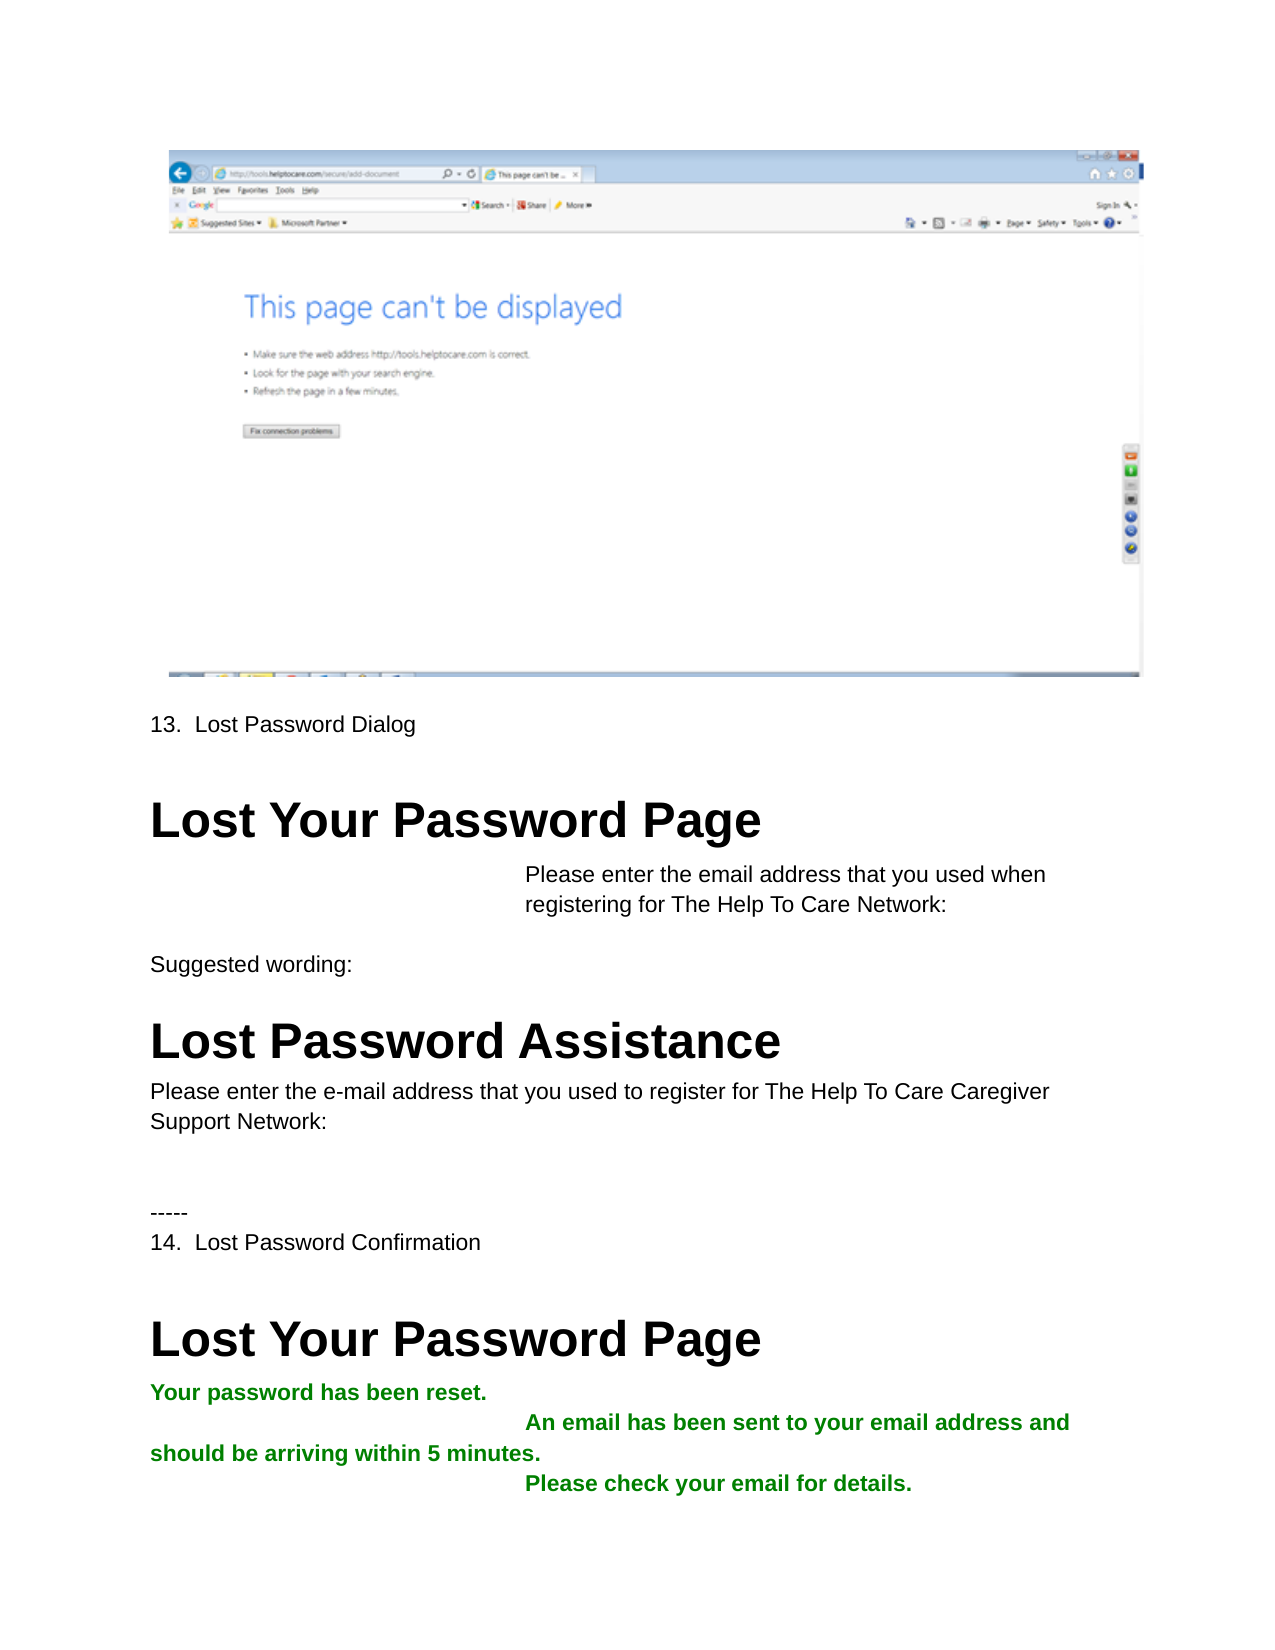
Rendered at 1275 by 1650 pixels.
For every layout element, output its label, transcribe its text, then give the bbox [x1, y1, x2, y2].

text Your password has been reset. [150, 1379, 1125, 1406]
subtitle Lost Your Password Page [150, 791, 1125, 848]
text Please enter the email address that you used when [150, 861, 1125, 887]
text Please check your email for details. [150, 1470, 1125, 1496]
text Lost Password Assistance [150, 1012, 1125, 1069]
text An email has been sent to your email address and should be arriving within 5 minutes. [150, 1409, 1125, 1466]
picture [168, 150, 1144, 677]
text 14. Lost Password Confirmation [150, 1229, 1125, 1255]
text registering for The Help To Care Network: [150, 891, 1125, 917]
text ----- [150, 1199, 1125, 1225]
text Suggested wording: [150, 951, 1125, 978]
subtitle Lost Your Password Page [150, 1309, 1125, 1367]
text Please enter the e-mail address that you used to register for The Help To Care Caregiver Support Network: [150, 1078, 1125, 1134]
text 13. Lost Password Dialog [150, 711, 1125, 737]
